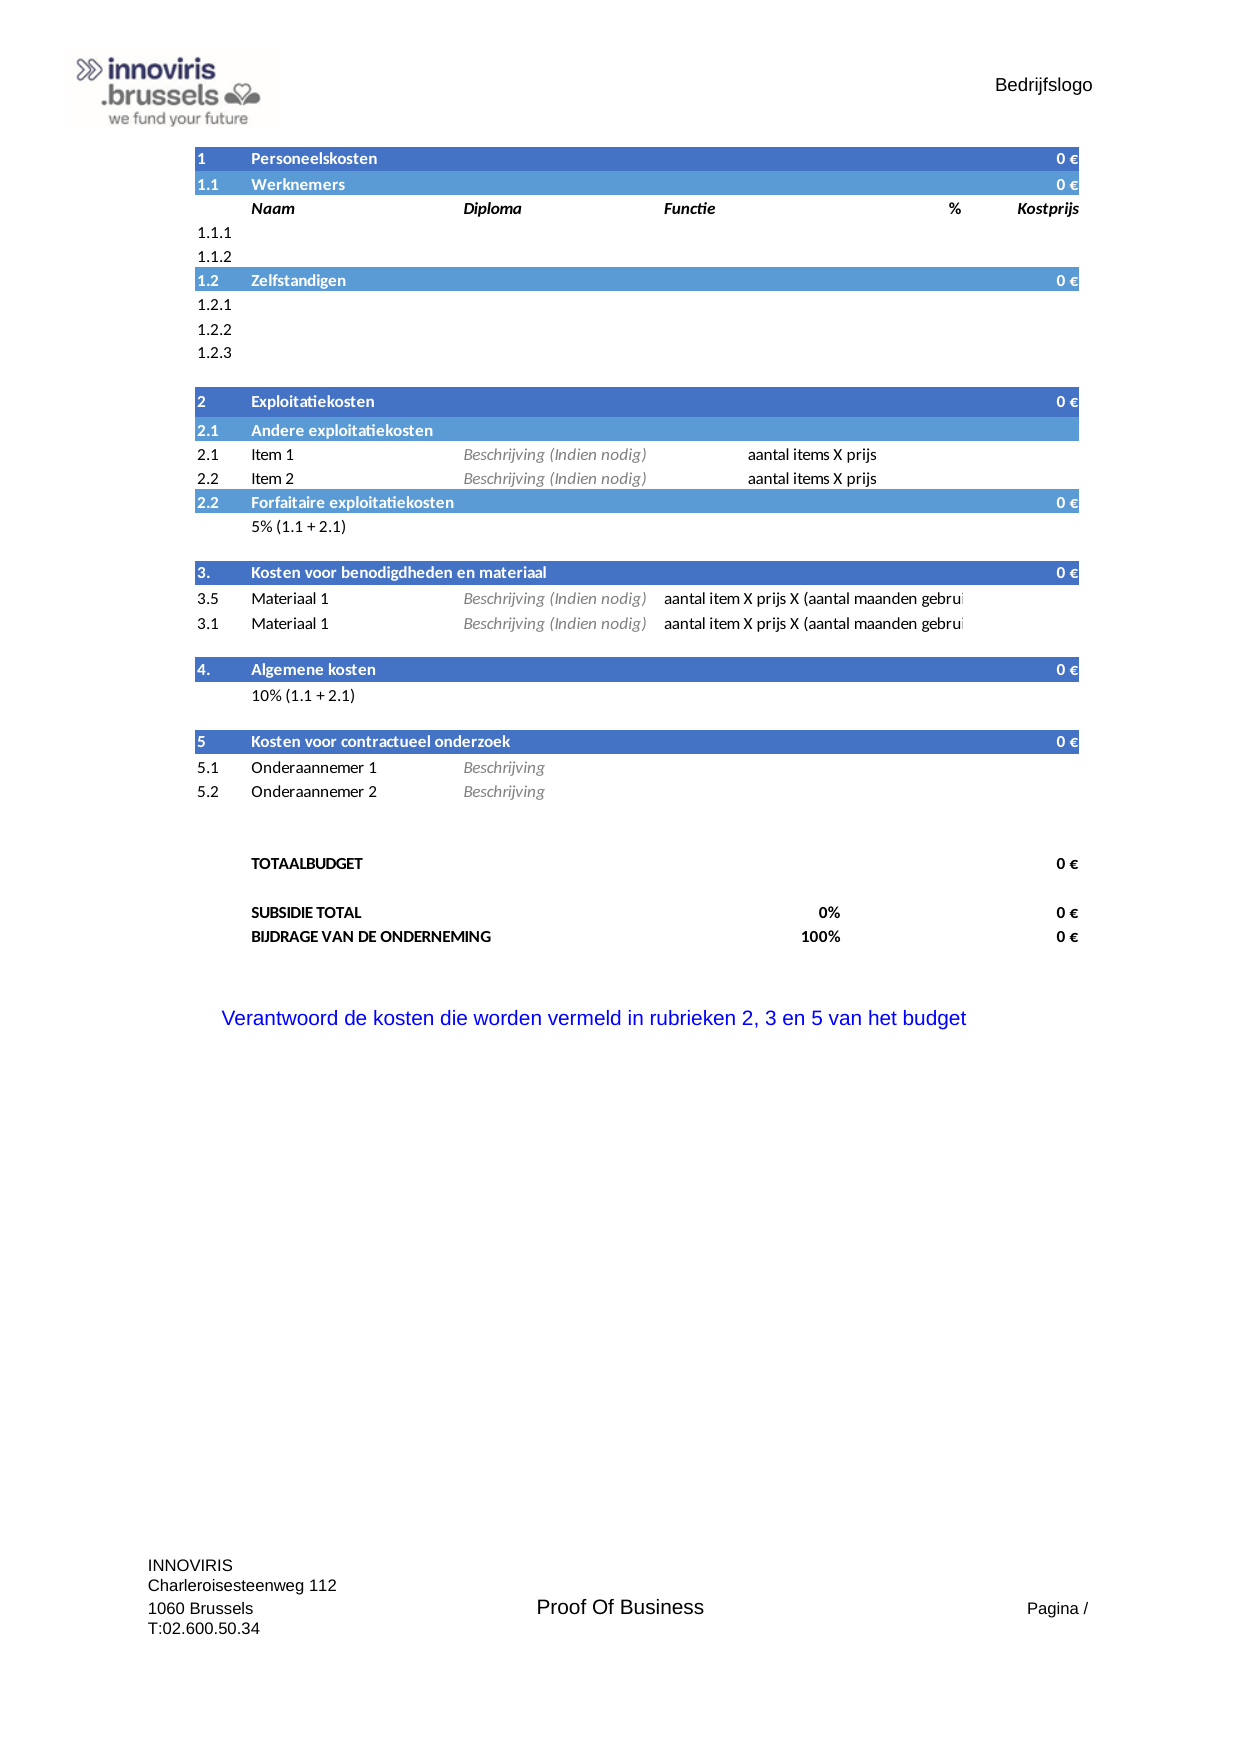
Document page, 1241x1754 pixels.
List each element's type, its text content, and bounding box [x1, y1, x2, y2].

text Verantwoord de kosten die worden vermeld in rubrieken 2, 3 en 5 van het budget [221, 1006, 1092, 1030]
picture [65, 47, 282, 147]
